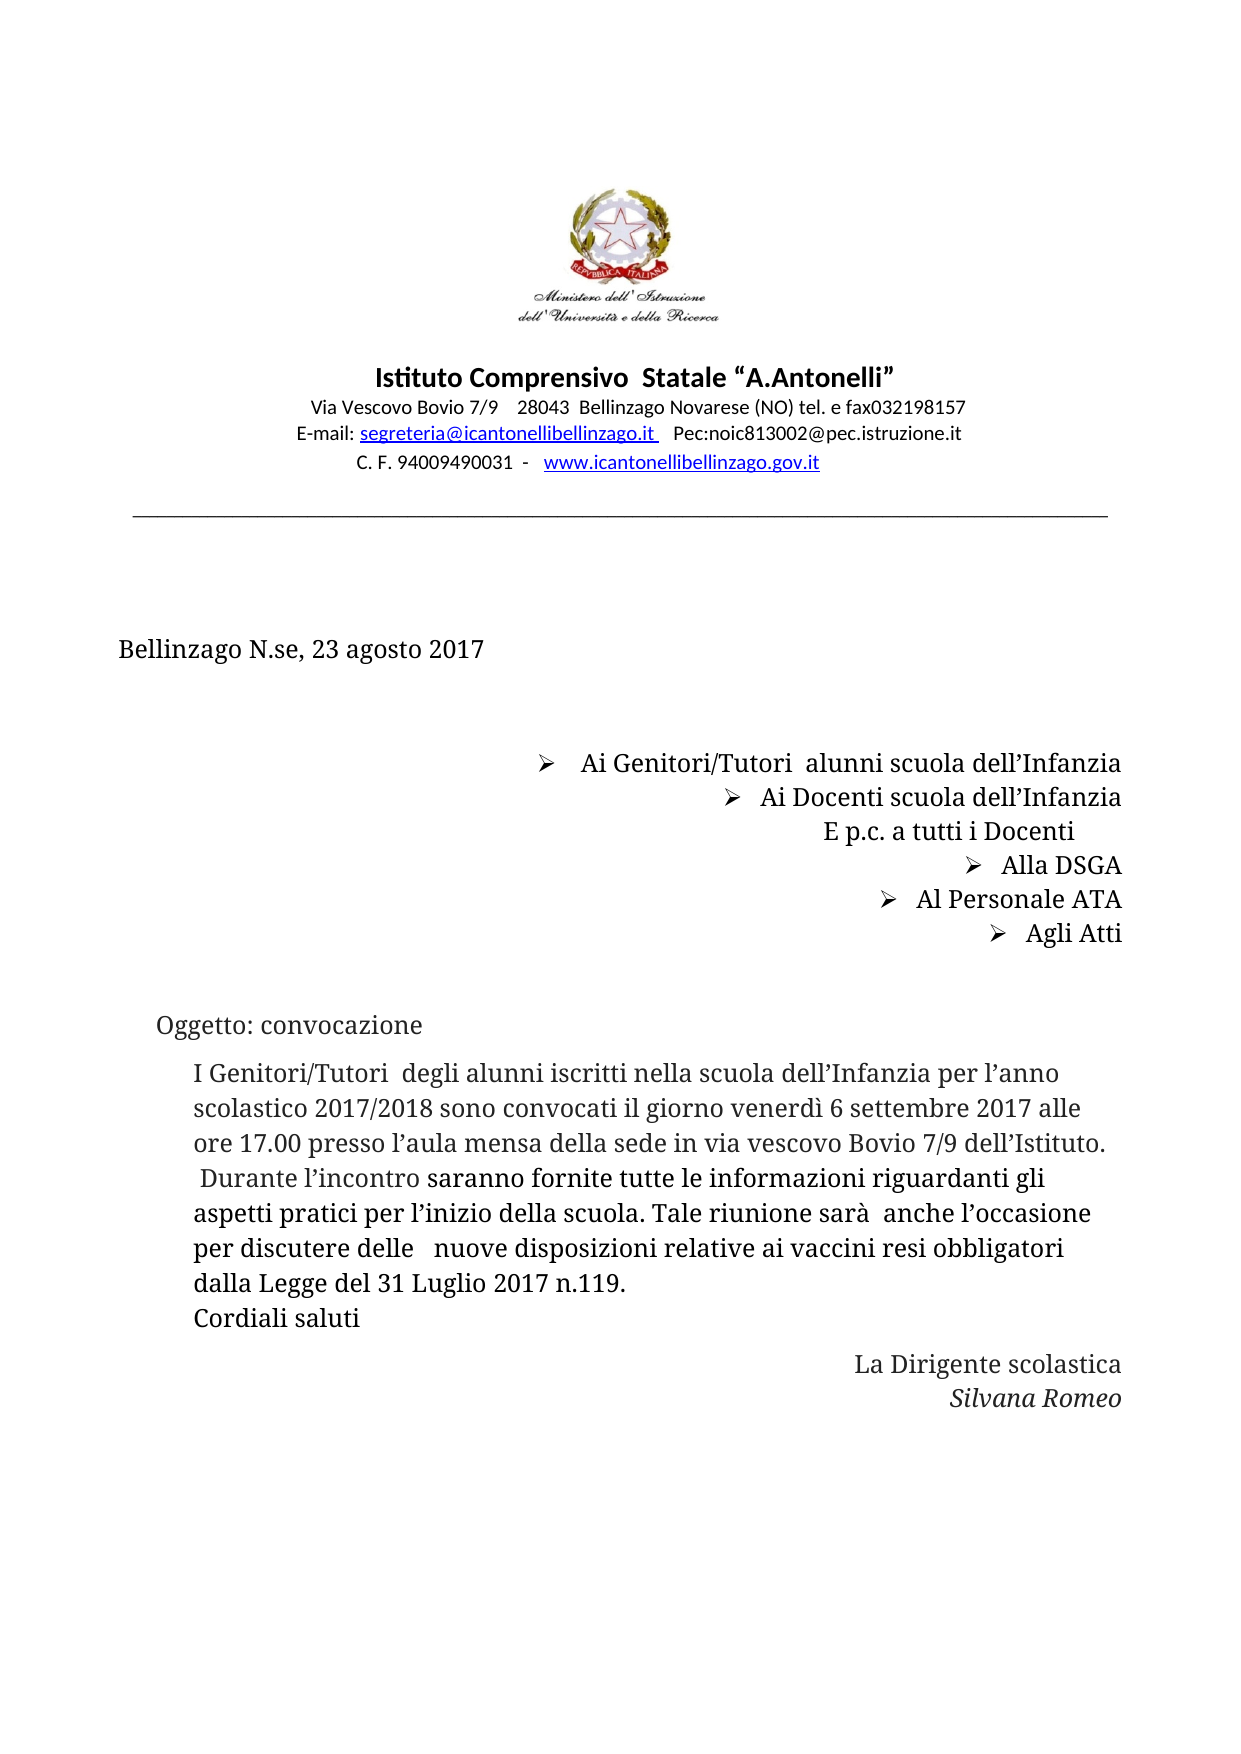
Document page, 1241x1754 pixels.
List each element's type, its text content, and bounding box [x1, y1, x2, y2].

list Agli Atti [156, 916, 1122, 950]
list I Genitori/Tutori degli alunni iscritti nella scuola dell’Infanzia per l’anno scolastico 2017/2018 sono convocati il giorno venerdì 6 settembre 2017 alle ore 17.00 presso l’aula mensa della sede in via vescovo Bovio 7/9 dell’Istituto. [193, 1054, 1122, 1159]
picture [511, 186, 726, 334]
list Cordiali saluti [193, 1299, 1122, 1334]
list Alla DSGA [156, 848, 1122, 882]
text E-mail: segreteria@icantonellibellinzago.it Pec:noic813002@pec.istruzione.it [118, 420, 1118, 445]
list Ai Docenti scuola dell’Infanzia [156, 780, 1122, 814]
text C. F. 94009490031 - www.icantonellibellinzago.gov.it [122, 449, 1118, 474]
text _____________________________________________________________________________________________________________________ [122, 500, 1118, 519]
list Al Personale ATA [156, 882, 1122, 916]
subtitle Via Vescovo Bovio 7/9 28043 Bellinzago Novarese (NO) tel. e fax032198157 [118, 394, 1118, 420]
text Oggetto: convocazione [156, 1007, 1122, 1042]
list Durante l’incontro saranno fornite tutte le informazioni riguardanti gli aspetti pratici per l’inizio della scuola. Tale riunione sarà anche l’occasione per discutere delle nuove disposizioni relative ai vaccini resi obbligatori dalla Legge del 31 Luglio 2017 n.119. [193, 1159, 1122, 1299]
text Bellinzago N.se, 23 agosto 2017 [118, 632, 1122, 666]
text La Dirigente scolastica [156, 1347, 1122, 1381]
list Ai Genitori/Tutori alunni scuola dell’Infanzia [156, 746, 1122, 780]
list E p.c. a tutti i Docenti [193, 814, 1122, 848]
subtitle Istituto Comprensivo Statale “A.Antonelli” [118, 359, 1118, 394]
text Silvana Romeo [156, 1381, 1122, 1415]
